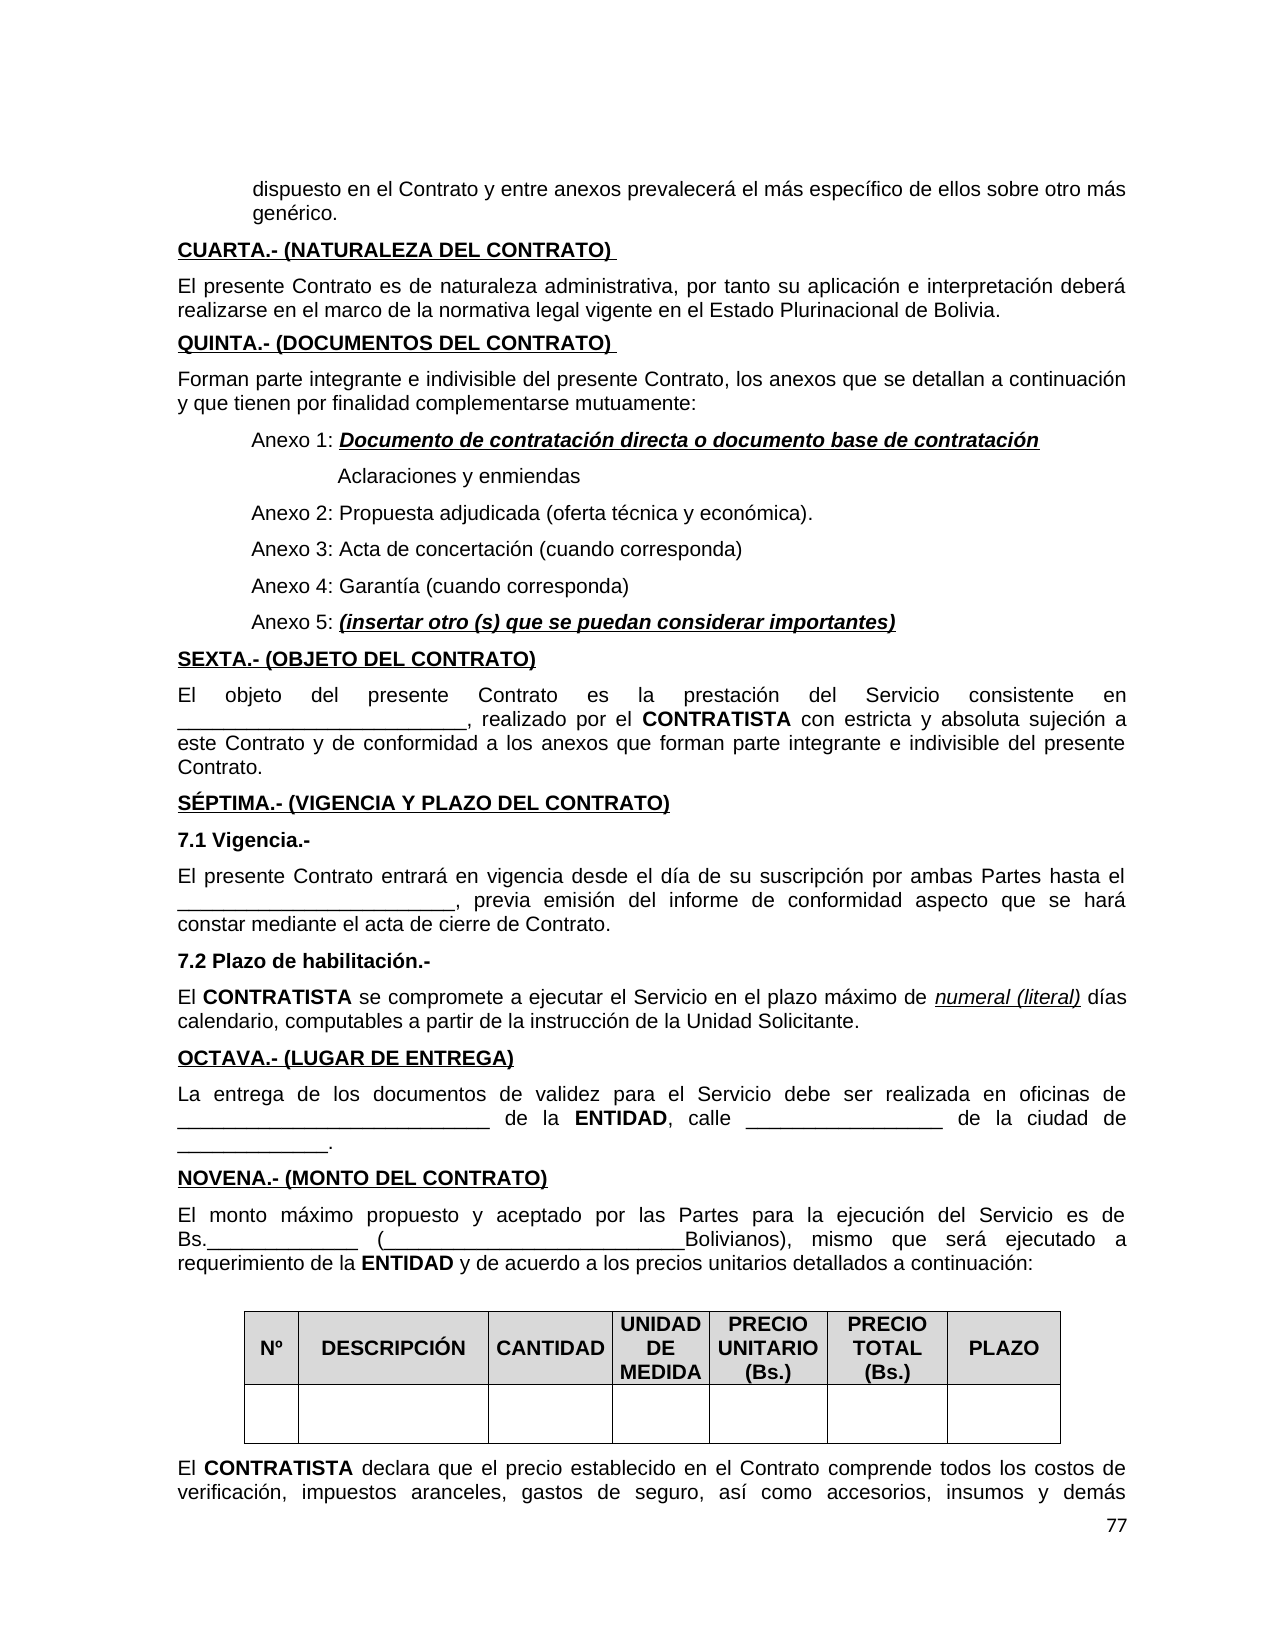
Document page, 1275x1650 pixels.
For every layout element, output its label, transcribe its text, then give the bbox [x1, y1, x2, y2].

table_header Nº [245, 1312, 298, 1384]
table_cell [948, 1385, 1060, 1442]
text SÉPTIMA.- (VIGENCIA Y PLAZO DEL CONTRATO) [177, 791, 1127, 815]
text Anexo 2: Propuesta adjudicada (oferta técnica y económica). [177, 501, 1127, 524]
text El objeto del presente Contrato es la prestación del Servicio consistente en _________________________, realizado por el CONTRATISTA con estricta y absoluta sujeción a este Contrato y de conformidad a los anexos que forman parte integrante e indivisible del presente Contrato. [177, 683, 1127, 779]
text CUARTA.- (NATURALEZA DEL CONTRATO) [177, 238, 1127, 262]
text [177, 1456, 1127, 1504]
text OCTAVA.- (LUGAR DE ENTREGA) [177, 1045, 1127, 1069]
table_header CANTIDAD [489, 1312, 612, 1384]
text Anexo 5: (insertar otro (s) que se puedan considerar importantes) [177, 610, 1127, 634]
text El monto máximo propuesto y aceptado por las Partes para la ejecución del Servicio es de Bs._____________ (__________________________Bolivianos), mismo que será ejecutado a requerimiento de la ENTIDAD y de acuerdo a los precios unitarios detallados a continuación: [177, 1203, 1127, 1274]
text Anexo 4: Garantía (cuando corresponda) [177, 573, 1127, 597]
text NOVENA.- (MONTO DEL CONTRATO) [177, 1166, 1127, 1190]
text Forman parte integrante e indivisible del presente Contrato, los anexos que se detallan a continuación y que tienen por finalidad complementarse mutuamente: [177, 367, 1127, 415]
text El CONTRATISTA se compromete a ejecutar el Servicio en el plazo máximo de numeral (literal) días calendario, computables a partir de la instrucción de la Unidad Solicitante. [177, 985, 1127, 1033]
text SEXTA.- (OBJETO DEL CONTRATO) [177, 646, 1127, 670]
text QUINTA.- (DOCUMENTOS DEL CONTRATO) [177, 334, 1127, 355]
table_cell [828, 1385, 947, 1442]
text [177, 177, 1127, 225]
table_cell [489, 1385, 612, 1442]
text El presente Contrato entrará en vigencia desde el día de su suscripción por ambas Partes hasta el ________________________, previa emisión del informe de conformidad aspecto que se hará constar mediante el acta de cierre de Contrato. [177, 864, 1127, 936]
table_header PRECIO TOTAL (Bs.) [828, 1312, 947, 1384]
table_cell [245, 1385, 298, 1442]
table_header UNIDAD DE MEDIDA [613, 1312, 709, 1384]
table_cell [710, 1385, 827, 1442]
text 7.1 Vigencia.- [177, 828, 1127, 852]
table_cell [613, 1385, 709, 1442]
table_header DESCRIPCIÓN [299, 1312, 488, 1384]
text El presente Contrato es de naturaleza administrativa, por tanto su aplicación e interpretación deberá realizarse en el marco de la normativa legal vigente en el Estado Plurinacional de Bolivia. [177, 274, 1127, 322]
text Anexo 3: Acta de concertación (cuando corresponda) [177, 537, 1127, 561]
text Aclaraciones y enmiendas [177, 464, 1127, 488]
text 7.2 Plazo de habilitación.- [177, 948, 1127, 972]
table_cell [299, 1385, 488, 1442]
table_header PLAZO [948, 1312, 1060, 1384]
text Anexo 1: Documento de contratación directa o documento base de contratación [177, 428, 1127, 452]
table_header PRECIO UNITARIO (Bs.) [710, 1312, 827, 1384]
text La entrega de los documentos de validez para el Servicio debe ser realizada en oficinas de ___________________________ de la ENTIDAD, calle _________________ de la ciudad de _____________. [177, 1082, 1127, 1154]
